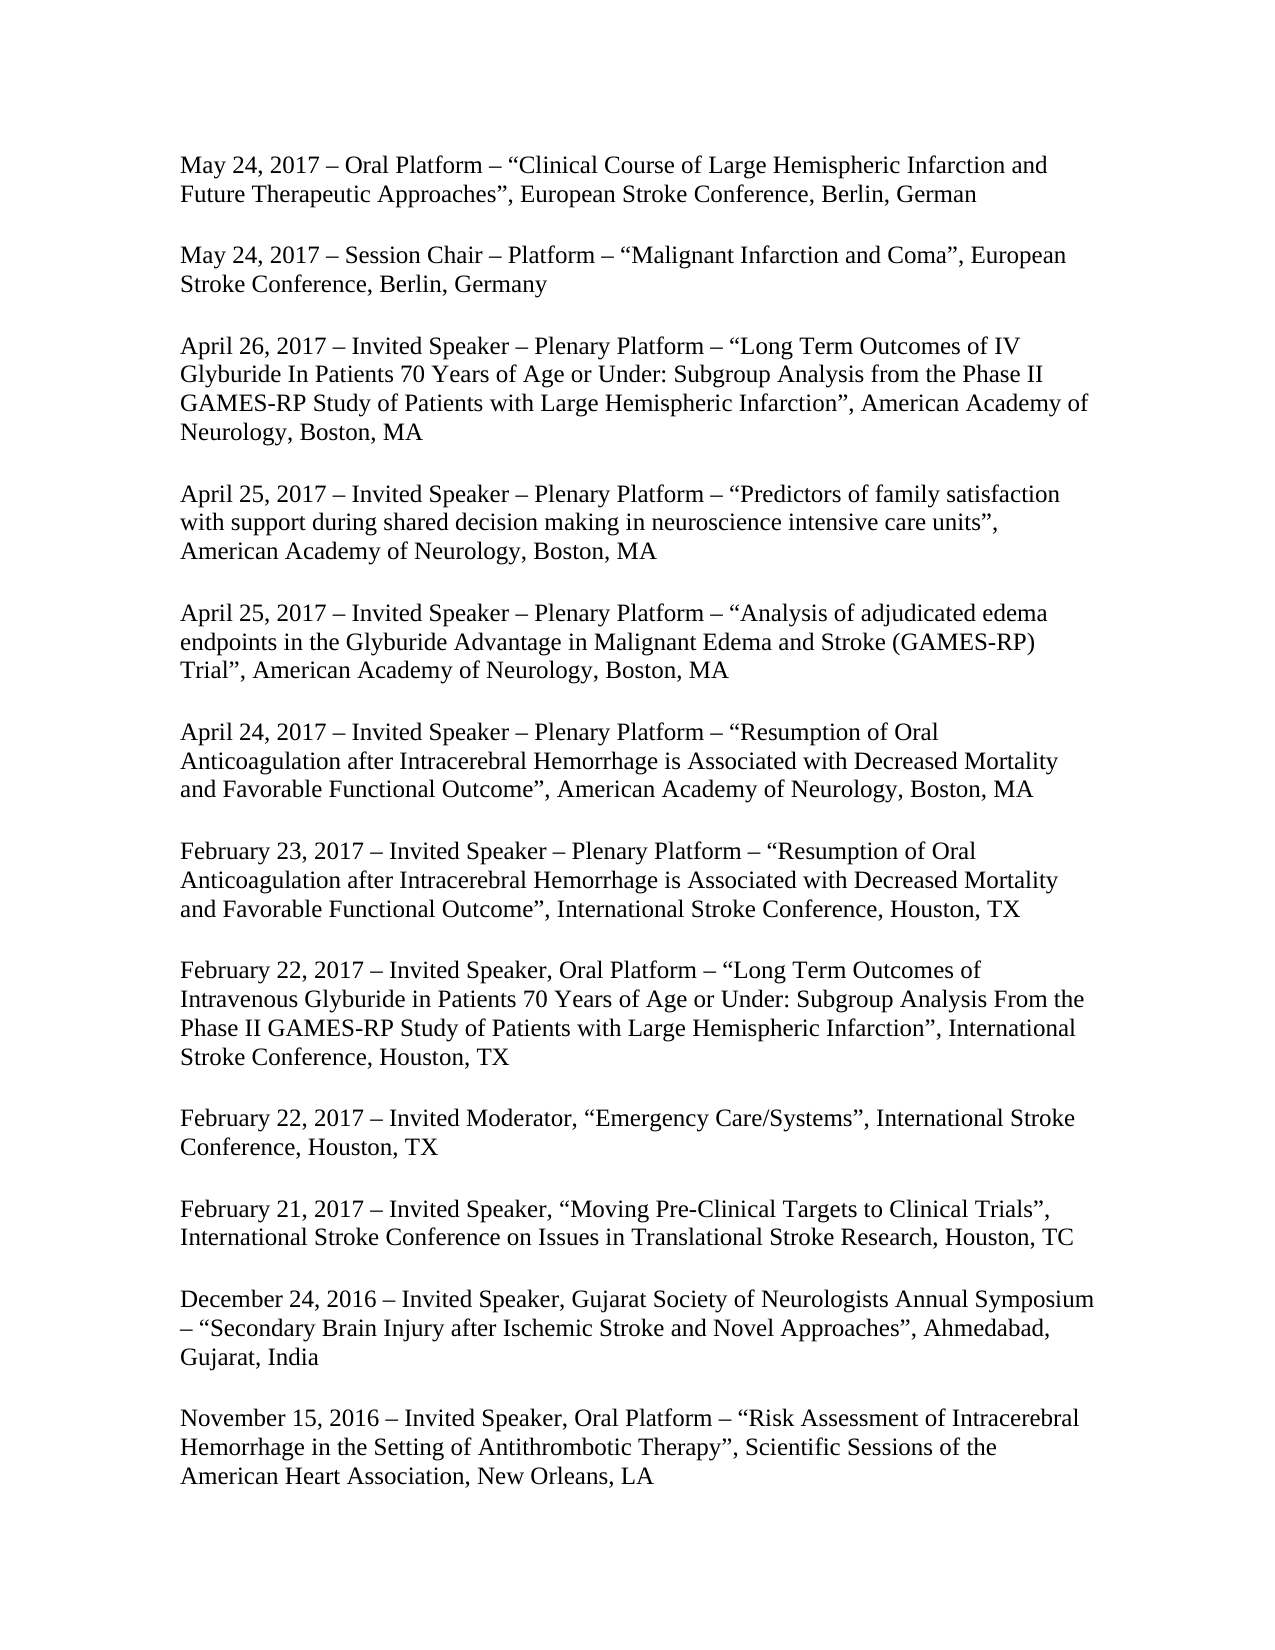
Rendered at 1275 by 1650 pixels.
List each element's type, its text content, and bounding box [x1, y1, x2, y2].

text December 24, 2016 – Invited Speaker, Gujarat Society of Neurologists Annual Symposium – “Secondary Brain Injury after Ischemic Stroke and Novel Approaches”, Ahmedabad, Gujarat, India [180, 1284, 1095, 1370]
text February 22, 2017 – Invited Moderator, “Emergency Care/Systems”, International Stroke Conference, Houston, TX [180, 1103, 1095, 1161]
text November 15, 2016 – Invited Speaker, Oral Platform – “Risk Assessment of Intracerebral Hemorrhage in the Setting of Antithrombotic Therapy”, Scientific Sessions of the American Heart Association, New Orleans, LA [180, 1403, 1095, 1489]
text April 26, 2017 – Invited Speaker – Plenary Platform – “Long Term Outcomes of IV Glyburide In Patients 70 Years of Age or Under: Subgroup Analysis from the Phase II GAMES-RP Study of Patients with Large Hemispheric Infarction”, American Academy of Neurology, Boston, MA [180, 331, 1095, 446]
text February 23, 2017 – Invited Speaker – Plenary Platform – “Resumption of Oral Anticoagulation after Intracerebral Hemorrhage is Associated with Decreased Mortality and Favorable Functional Outcome”, International Stroke Conference, Houston, TX [180, 836, 1095, 922]
text May 24, 2017 – Session Chair – Platform – “Malignant Infarction and Coma”, European Stroke Conference, Berlin, Germany [180, 240, 1095, 298]
text February 22, 2017 – Invited Speaker, Oral Platform – “Long Term Outcomes of Intravenous Glyburide in Patients 70 Years of Age or Under: Subgroup Analysis From the Phase II GAMES-RP Study of Patients with Large Hemispheric Infarction”, International Stroke Conference, Houston, TX [180, 955, 1095, 1070]
text April 25, 2017 – Invited Speaker – Plenary Platform – “Analysis of adjudicated edema endpoints in the Glyburide Advantage in Malignant Edema and Stroke (GAMES-RP) Trial”, American Academy of Neurology, Boston, MA [180, 598, 1095, 684]
text April 25, 2017 – Invited Speaker – Plenary Platform – “Predictors of family satisfaction with support during shared decision making in neuroscience intensive care units”, American Academy of Neurology, Boston, MA [180, 479, 1095, 565]
text April 24, 2017 – Invited Speaker – Plenary Platform – “Resumption of Oral Anticoagulation after Intracerebral Hemorrhage is Associated with Decreased Mortality and Favorable Functional Outcome”, American Academy of Neurology, Boston, MA [180, 717, 1095, 803]
text May 24, 2017 – Oral Platform – “Clinical Course of Large Hemispheric Infarction and Future Therapeutic Approaches”, European Stroke Conference, Berlin, German [180, 150, 1095, 207]
text February 21, 2017 – Invited Speaker, “Moving Pre-Clinical Targets to Clinical Trials”, International Stroke Conference on Issues in Translational Stroke Research, Houston, TC [180, 1194, 1095, 1251]
